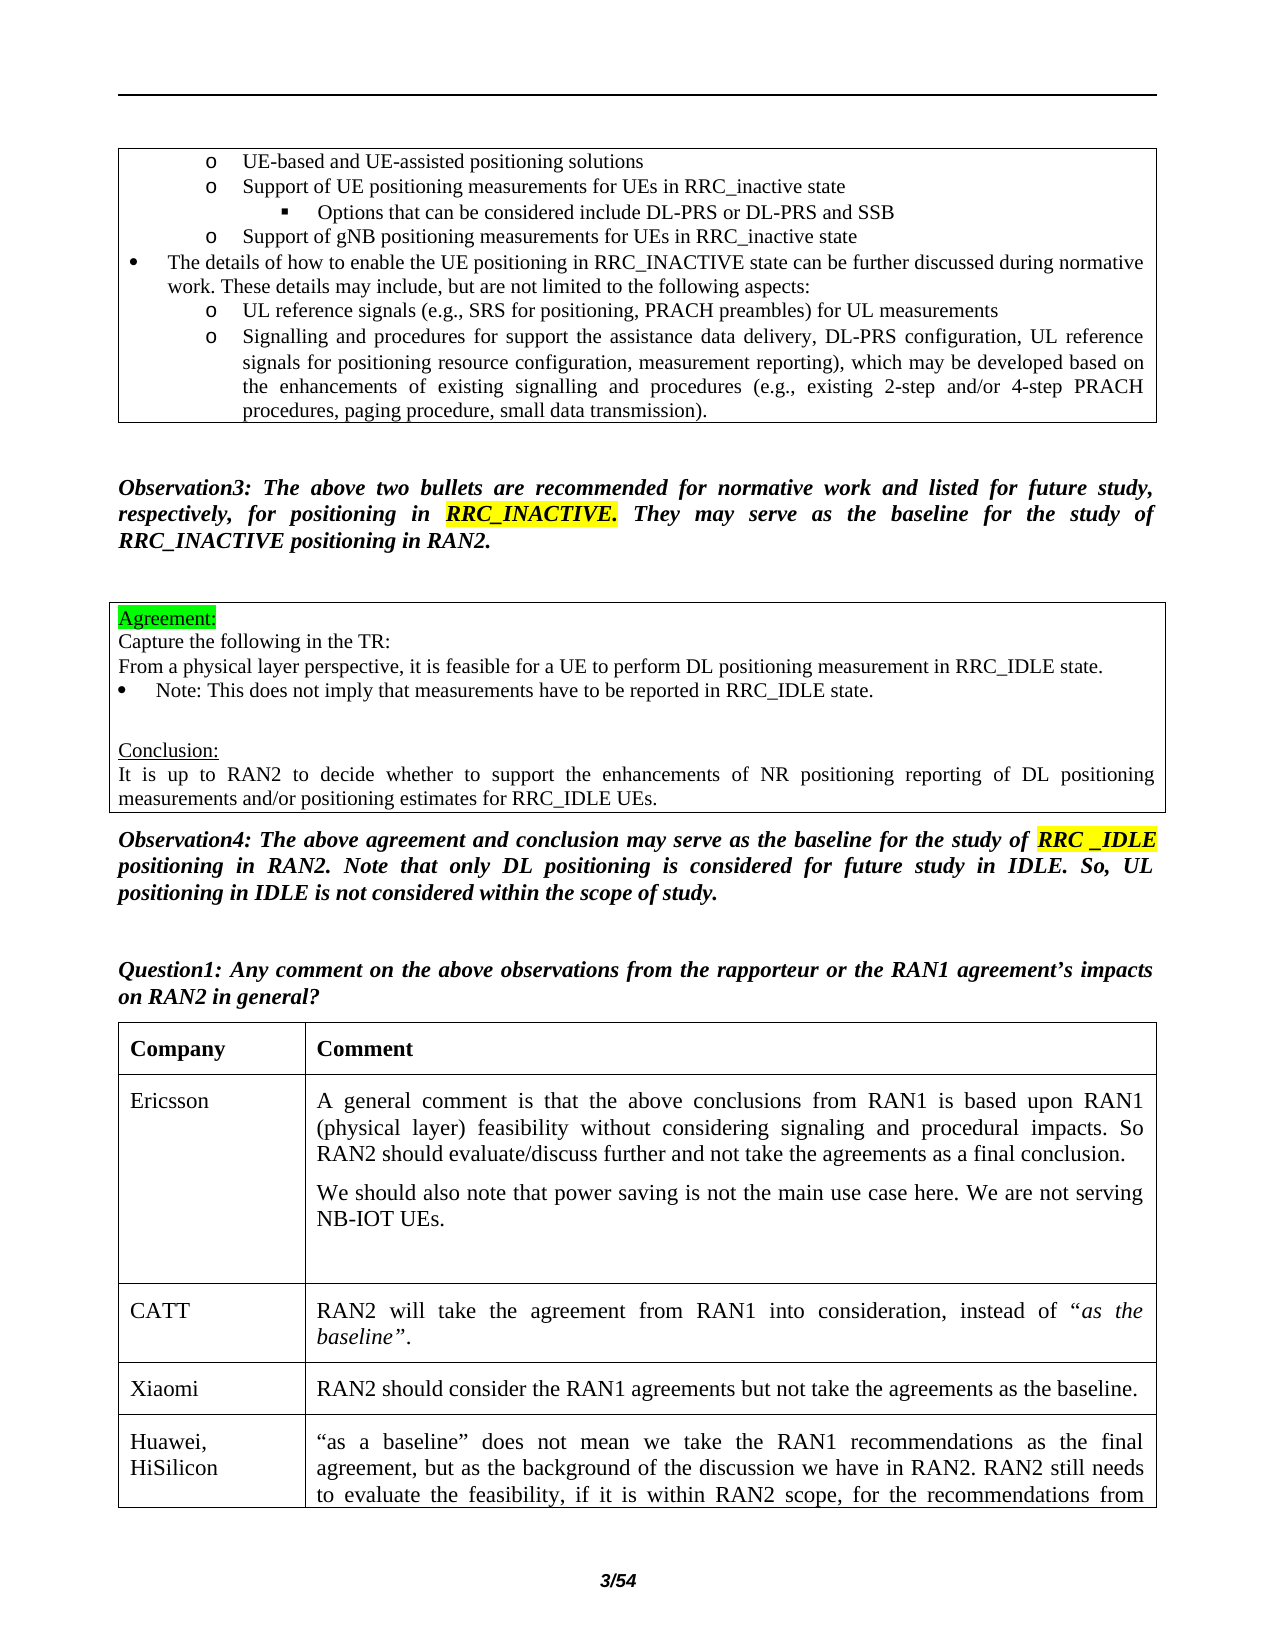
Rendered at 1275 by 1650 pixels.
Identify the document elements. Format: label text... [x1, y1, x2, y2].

table_cell Xiaomi [119, 1363, 305, 1414]
text Agreement: [110, 603, 1165, 629]
list Note: This does not imply that measurements have to be reported in RRC_IDLE state. [118, 678, 1157, 702]
table_cell A general comment is that the above conclusions from RAN1 is based upon RAN1 (physical layer) feasibility without considering signaling and procedural impacts. So RAN2 should evaluate/discuss further and not take the agreements as a final conclusion. We should also note that power saving is not the main use case here. We are not serving NB-IOT UEs. [306, 1075, 1156, 1283]
table_cell Huawei, HiSilicon [119, 1415, 305, 1507]
text From a physical layer perspective, it is feasible for a UE to perform DL positioning measurement in RRC_IDLE state. [118, 653, 1157, 678]
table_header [119, 149, 1156, 422]
text Conclusion: [110, 735, 1165, 759]
table_header Comment [306, 1023, 1156, 1074]
table_header Company [119, 1023, 305, 1074]
text Question1: Any comment on the above observations from the rapporteur or the RAN1 agreement’s impacts on RAN2 in general? [118, 956, 1157, 1009]
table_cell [306, 1415, 1156, 1507]
table_cell CATT [119, 1284, 305, 1362]
table_cell RAN2 will take the agreement from RAN1 into consideration, instead of “as the baseline”. [306, 1284, 1156, 1362]
text Observation4: The above agreement and conclusion may serve as the baseline for the study of RRC _IDLE positioning in RAN2. Note that only DL positioning is considered for future study in IDLE. So, UL positioning in IDLE is not considered within the scope of study. [118, 826, 1157, 905]
table_cell Ericsson [119, 1075, 305, 1283]
text Observation3: The above two bullets are recommended for normative work and listed for future study, respectively, for positioning in RRC_INACTIVE. They may serve as the baseline for the study of RRC_INACTIVE positioning in RAN2. [118, 474, 1157, 553]
table_cell RAN2 should consider the RAN1 agreements but not take the agreements as the baseline. [306, 1363, 1156, 1414]
text Capture the following in the TR: [118, 629, 1157, 653]
text It is up to RAN2 to decide whether to support the enhancements of NR positioning reporting of DL positioning measurements and/or positioning estimates for RRC_IDLE UEs. [110, 759, 1165, 812]
